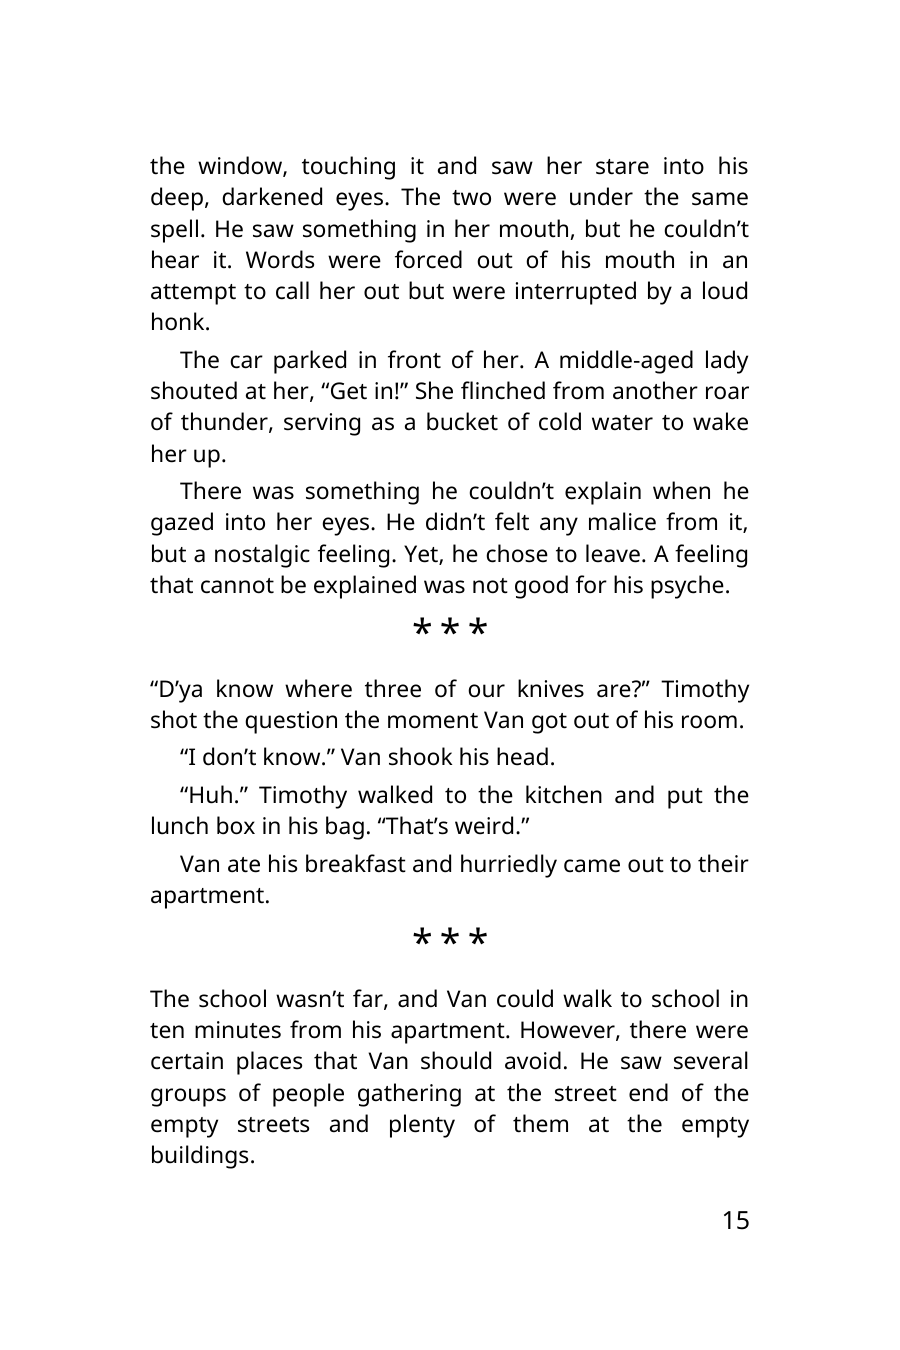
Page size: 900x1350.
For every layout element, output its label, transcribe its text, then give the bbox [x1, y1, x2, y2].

text “D’ya know where three of our knives are?” Timothy shot the question the moment Van got out of his room. [150, 673, 750, 735]
text “I don’t know.” Van shook his head. [150, 741, 750, 773]
text Van ate his breakfast and hurriedly came out to their apartment. [150, 848, 750, 910]
text The school wasn’t far, and Van could walk to school in ten minutes from his apartment. However, there were certain places that Van should avoid. He saw several groups of people gathering at the street end of the empty streets and plenty of them at the empty buildings. [150, 983, 750, 1170]
text There was something he couldn’t explain when he gazed into her eyes. He didn’t felt any malice from it, but a nostalgic feeling. Yet, he chose to leave. A feeling that cannot be explained was not good for his psyche. [150, 475, 750, 600]
text The car parked in front of her. A middle-aged lady shouted at her, “Get in!” She flinched from another roar of thunder, serving as a bucket of cold water to wake her up. [150, 344, 750, 469]
text “Huh.” Timothy walked to the kitchen and put the lunch box in his bag. “That’s weird.” [150, 779, 750, 841]
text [150, 150, 750, 337]
text *** [150, 916, 750, 967]
text *** [150, 606, 750, 657]
